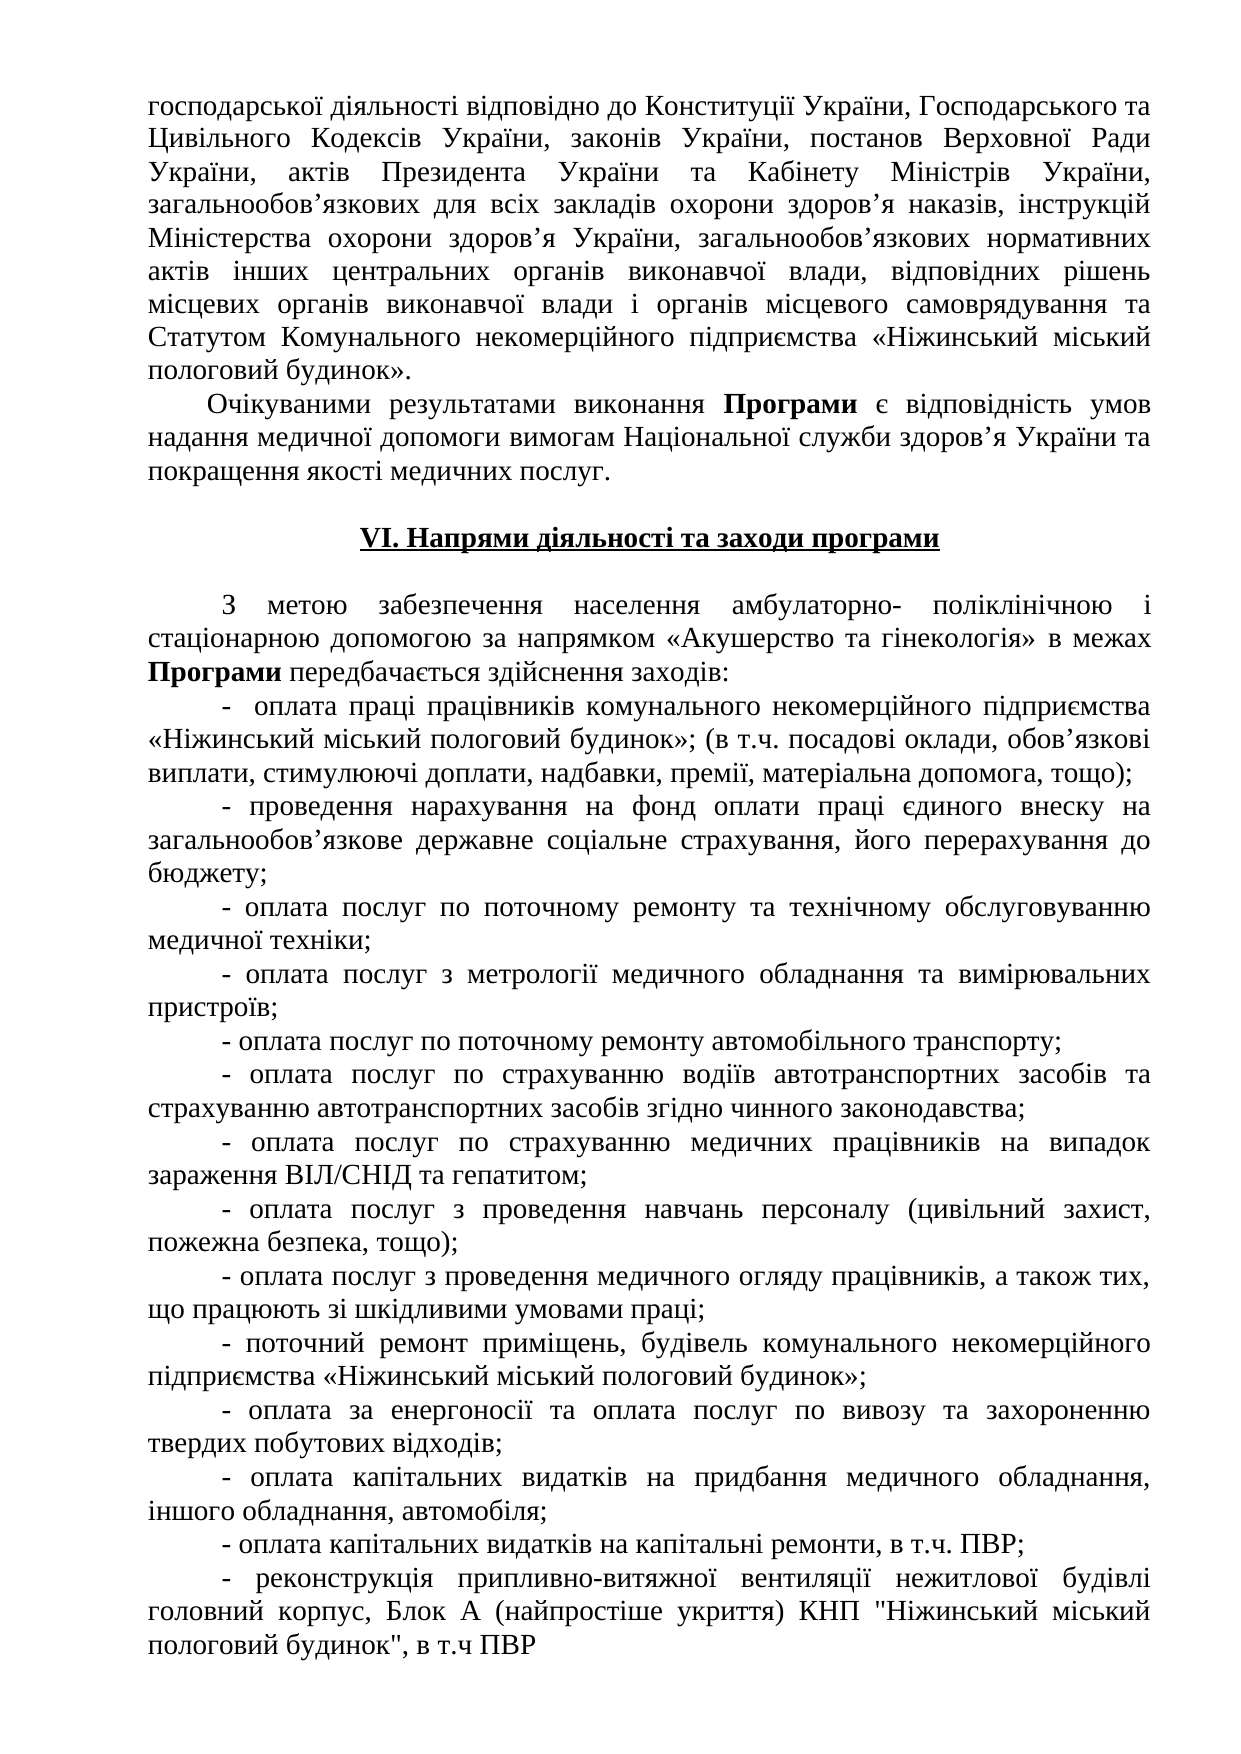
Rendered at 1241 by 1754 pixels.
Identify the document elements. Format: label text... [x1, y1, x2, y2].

text - оплата послуг з проведення навчань персоналу (цивільний захист, пожежна безпека, тощо); [148, 1191, 1152, 1258]
text - реконструкція припливно-витяжної вентиляції нежитлової будівлі головний корпус, Блок А (найпростіше укриття) КНП "Ніжинський міський пологовий будинок", в т.ч ПВР [148, 1560, 1152, 1660]
text - оплата послуг з проведення медичного огляду працівників, а також тих, що працюють зі шкідливими умовами праці; [148, 1258, 1152, 1325]
text - оплата послуг по страхуванню водіїв автотранспортних засобів та страхуванню автотранспортних засобів згідно чинного законодавства; [148, 1057, 1152, 1124]
text - оплата капітальних видатків на придбання медичного обладнання, іншого обладнання, автомобіля; [148, 1459, 1152, 1526]
text - оплата капітальних видатків на капітальні ремонти, в т.ч. ПВР; [148, 1526, 1152, 1560]
text - оплата послуг по страхуванню медичних працівників на випадок зараження ВІЛ/СНІД та гепатитом; [148, 1124, 1152, 1191]
text - проведення нарахування на фонд оплати праці єдиного внеску на загальнообов’язкове державне соціальне страхування, його перерахування до бюджету; [148, 788, 1152, 889]
text - оплата за енергоносії та оплата послуг по вивозу та захороненню твердих побутових відходів; [148, 1392, 1152, 1459]
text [148, 88, 1152, 386]
text VІ. Напрями діяльності та заходи програми [148, 520, 1152, 553]
text Очікуваними результатами виконання Програми є відповідність умов надання медичної допомоги вимогам Національної служби здоров’я України та покращення якості медичних послуг. [148, 386, 1152, 486]
text - оплата праці працівників комунального некомерційного підприємства «Ніжинський міський пологовий будинок»; (в т.ч. посадові оклади, обов’язкові виплати, стимулюючі доплати, надбавки, премії, матеріальна допомога, тощо); [148, 688, 1152, 788]
text - оплата послуг з метрології медичного обладнання та вимірювальних пристроїв; [148, 956, 1152, 1023]
text - оплата послуг по поточному ремонту автомобільного транспорту; [148, 1023, 1152, 1057]
text З метою забезпечення населення амбулаторно- поліклінічною і стаціонарною допомогою за напрямком «Акушерство та гінекологія» в межах Програми передбачається здійснення заходів: [148, 587, 1152, 688]
text - оплата послуг по поточному ремонту та технічному обслуговуванню медичної техніки; [148, 889, 1152, 956]
text - поточний ремонт приміщень, будівель комунального некомерційного підприємства «Ніжинський міський пологовий будинок»; [148, 1325, 1152, 1392]
